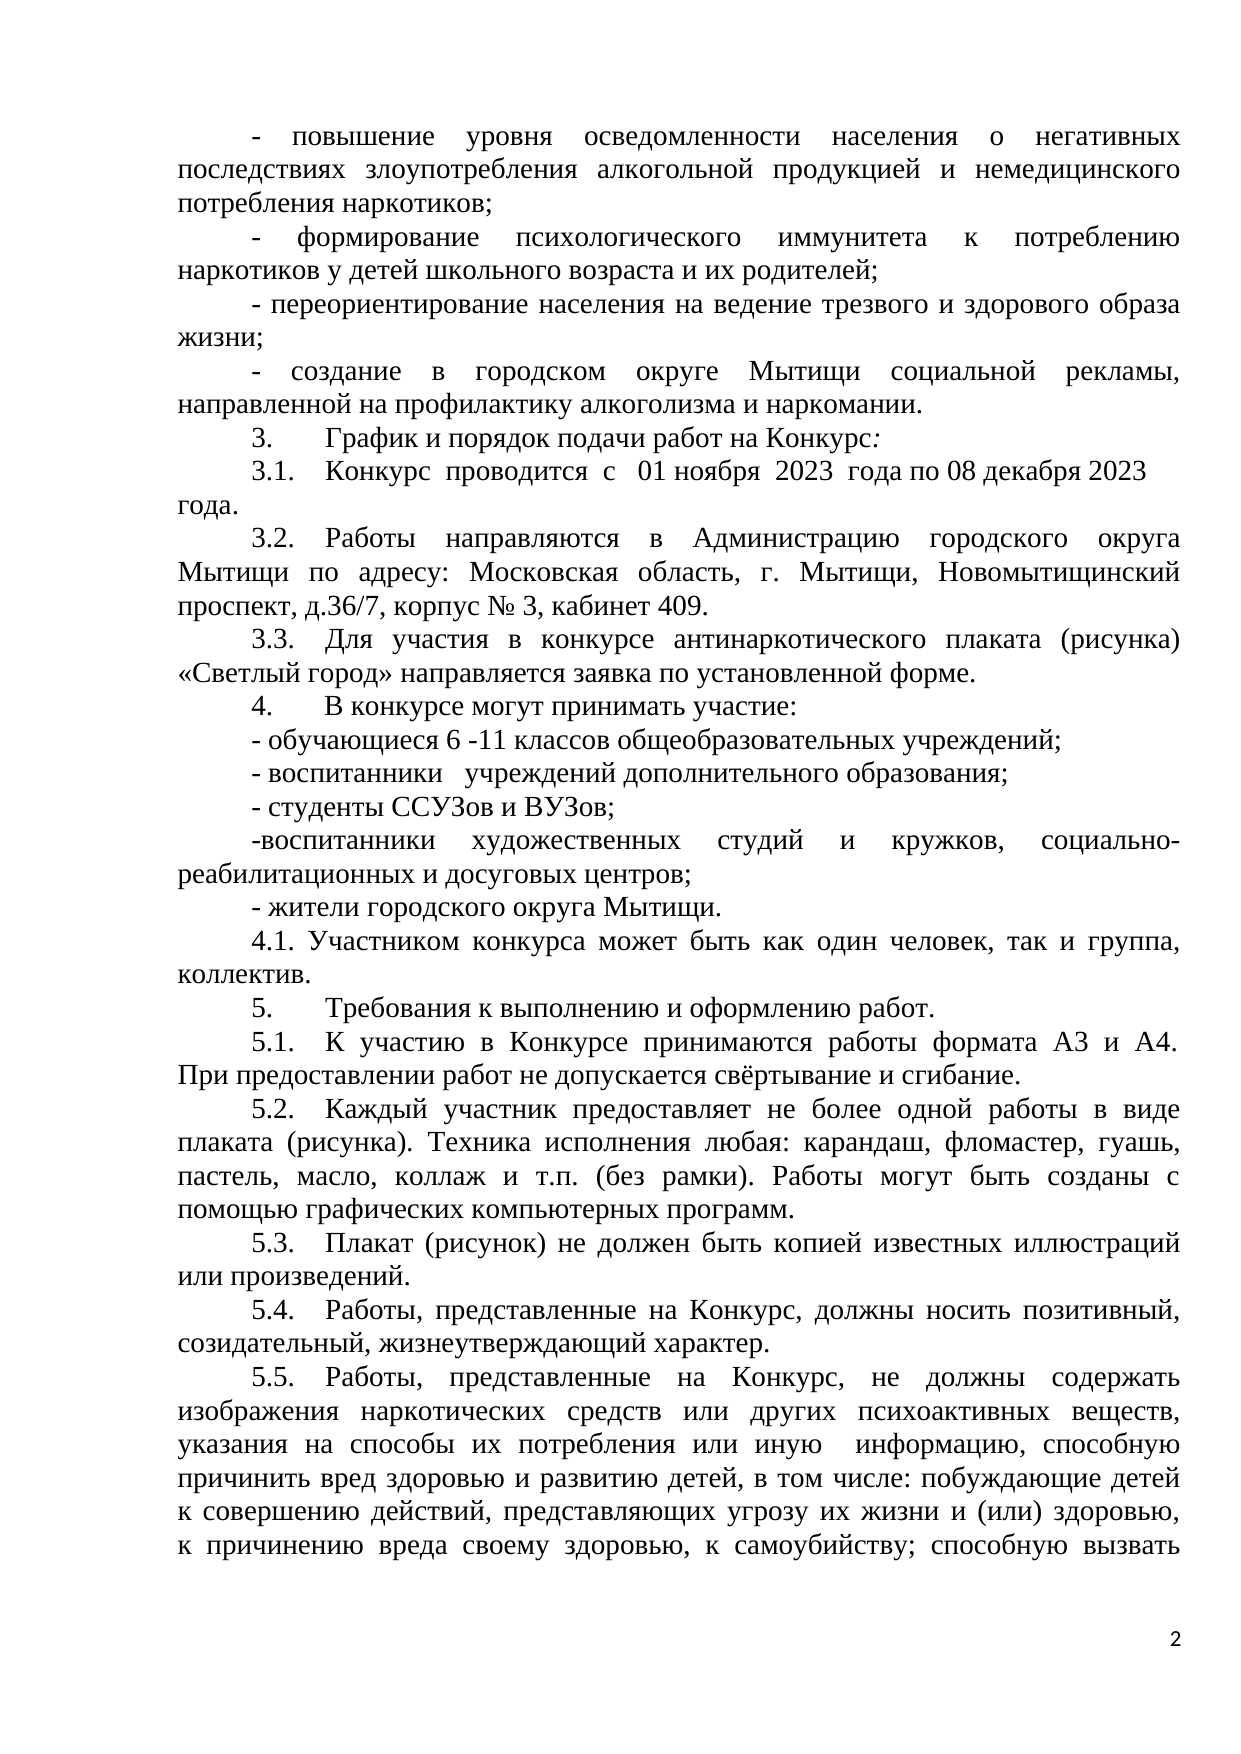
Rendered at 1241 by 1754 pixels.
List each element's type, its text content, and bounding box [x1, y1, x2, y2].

text - повышение уровня осведомленности населения о негативных последствиях злоупотребления алкогольной продукцией и немедицинского потребления наркотиков; [177, 118, 1181, 219]
text 4.1. Участником конкурса может быть как один человек, так и группа, коллектив. [177, 923, 1181, 990]
text - формирование психологического иммунитета к потреблению наркотиков у детей школьного возраста и их родителей; [177, 219, 1181, 286]
list Каждый участник предоставляет не более одной работы в виде плаката (рисунка). Техника исполнения любая: карандаш, фломастер, гуашь, пастель, масло, коллаж и т.п. (без рамки). Работы могут быть созданы с помощью графических компьютерных программ. [177, 1091, 1181, 1225]
text - обучающиеся 6 -11 классов общеобразовательных учреждений; [177, 722, 1181, 755]
text - переориентирование населения на ведение трезвого и здорового образа жизни; [177, 286, 1181, 353]
list Плакат (рисунок) не должен быть копией известных иллюстраций или произведений. [177, 1225, 1181, 1292]
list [177, 1359, 1181, 1560]
list Работы направляются в Администрацию городского округа Мытищи по адресу: Московская область, г. Мытищи, Новомытищинский проспект, д.36/7, корпус № 3, кабинет 409. [177, 521, 1181, 621]
list Работы, представленные на Конкурс, должны носить позитивный, созидательный, жизнеутверждающий характер. [177, 1292, 1181, 1359]
text - студенты ССУЗов и ВУЗов; [177, 789, 1181, 822]
text - жители городского округа Мытищи. [177, 889, 1181, 923]
list Конкурс проводится с 01 ноября 2023 года по 08 декабря 2023 года. [177, 453, 1181, 521]
list Требования к выполнению и оформлению работ. [177, 990, 1181, 1024]
text - воспитанники учреждений дополнительного образования; [177, 755, 1181, 789]
text - создание в городском округе Мытищи социальной рекламы, направленной на профилактику алкоголизма и наркомании. [177, 353, 1181, 420]
list К участию в Конкурсе принимаются работы формата А3 и А4. При предоставлении работ не допускается свёртывание и сгибание. [177, 1024, 1181, 1091]
text 4. В конкурсе могут принимать участие: [177, 688, 1181, 722]
list График и порядок подачи работ на Конкурс: [177, 420, 1181, 453]
text -воспитанники художественных студий и кружков, социально-реабилитационных и досуговых центров; [177, 822, 1181, 889]
list Для участия в конкурсе антинаркотического плаката (рисунка) «Светлый город» направляется заявка по установленной форме. [177, 621, 1181, 688]
